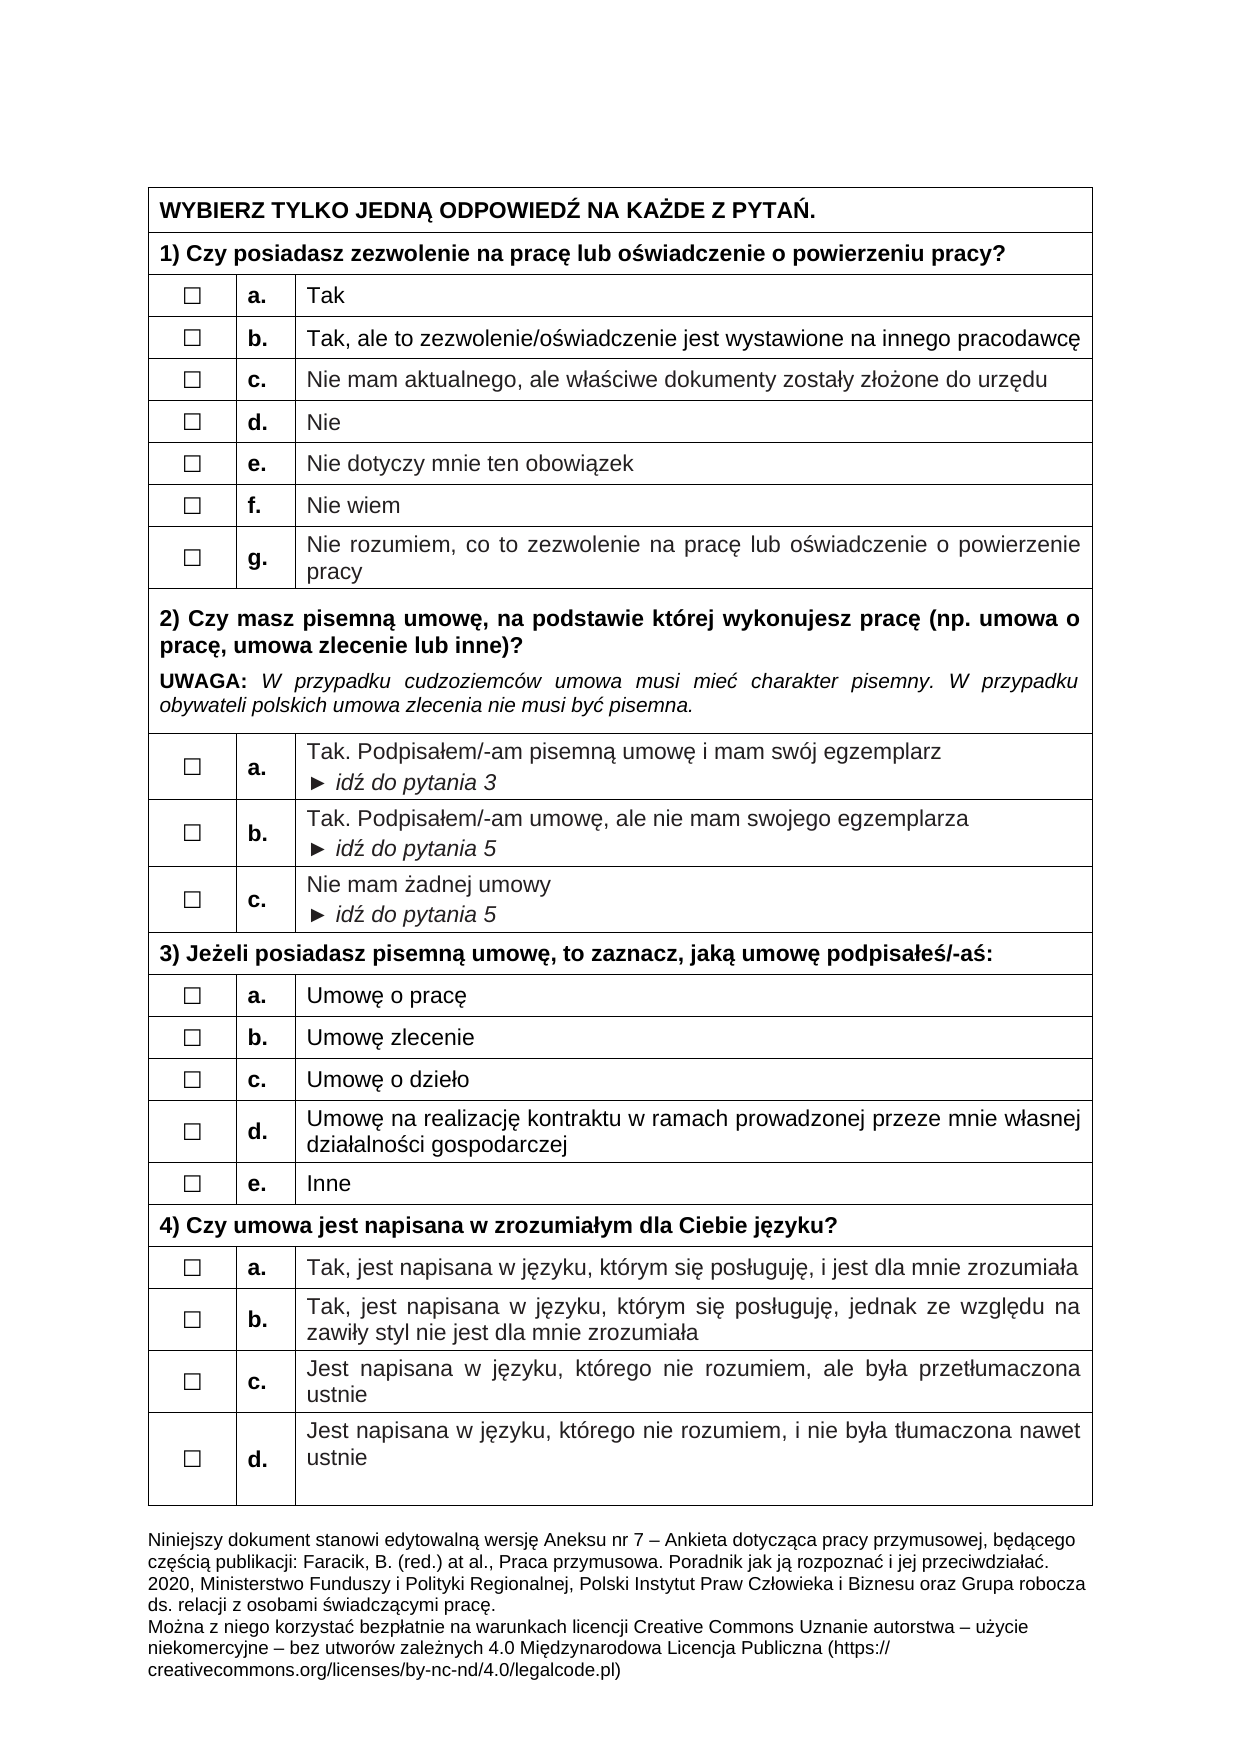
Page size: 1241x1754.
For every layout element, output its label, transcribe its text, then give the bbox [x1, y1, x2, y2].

table_cell 1) Czy posiadasz zezwolenie na pracę lub oświadczenie o powierzeniu pracy? [149, 233, 1092, 274]
table_cell e. [237, 443, 295, 484]
table_cell 2) Czy masz pisemną umowę, na podstawie której wykonujesz pracę (np. umowa o pracę, umowa zlecenie lub inne)? UWAGA: W przypadku cudzoziemców umowa musi mieć charakter pisemny. W przypadku obywateli polskich umowa zlecenia nie musi być pisemna. [149, 589, 1092, 733]
table_cell Nie mam żadnej umowy ► idź do pytania 5 [296, 867, 1092, 932]
table_cell Jest napisana w języku, którego nie rozumiem, ale była przetłumaczona ustnie [296, 1351, 1092, 1412]
table_cell Inne [296, 1163, 1092, 1204]
table_cell Nie wiem [296, 485, 1092, 526]
table_cell Umowę o pracę [296, 975, 1092, 1016]
table_cell a. [237, 975, 295, 1016]
table_cell d. [237, 1413, 295, 1504]
table_cell c. [237, 1059, 295, 1100]
table_cell Umowę na realizację kontraktu w ramach prowadzonej przeze mnie własnej działalności gospodarczej [296, 1101, 1092, 1162]
table_cell c. [237, 359, 295, 400]
table_cell f. [237, 485, 295, 526]
table_cell Umowę zlecenie [296, 1017, 1092, 1058]
table_cell Nie mam aktualnego, ale właściwe dokumenty zostały złożone do urzędu [296, 359, 1092, 400]
table_cell b. [237, 1017, 295, 1058]
table_cell 4) Czy umowa jest napisana w zrozumiałym dla Ciebie języku? [149, 1205, 1092, 1246]
table_cell b. [237, 317, 295, 358]
table_cell Tak, jest napisana w języku, którym się posługuję, i jest dla mnie zrozumiała [296, 1247, 1092, 1288]
table_cell Tak [296, 275, 1092, 316]
table_cell Tak, jest napisana w języku, którym się posługuję, jednak ze względu na zawiły styl nie jest dla mnie zrozumiała [296, 1289, 1092, 1350]
table_cell c. [237, 1351, 295, 1412]
table_cell 3) Jeżeli posiadasz pisemną umowę, to zaznacz, jaką umowę podpisałeś/-aś: [149, 933, 1092, 974]
table_cell a. [237, 275, 295, 316]
table_cell a. [237, 734, 295, 799]
table_cell Nie [296, 401, 1092, 442]
table_cell d. [237, 1101, 295, 1162]
table_cell Umowę o dzieło [296, 1059, 1092, 1100]
table_cell e. [237, 1163, 295, 1204]
table_cell Nie rozumiem, co to zezwolenie na pracę lub oświadczenie o powierzenie pracy [296, 527, 1092, 588]
table_header WYBIERZ TYLKO JEDNĄ ODPOWIEDŹ NA KAŻDE Z PYTAŃ. [149, 188, 1092, 232]
table_cell a. [237, 1247, 295, 1288]
table_cell b. [237, 1289, 295, 1350]
table_cell Tak. Podpisałem/-am pisemną umowę i mam swój egzemplarz ► idź do pytania 3 [296, 734, 1092, 799]
table_cell Tak, ale to zezwolenie/oświadczenie jest wystawione na innego pracodawcę [296, 317, 1092, 358]
table_cell c. [237, 867, 295, 932]
table_cell d. [237, 401, 295, 442]
table_cell Nie dotyczy mnie ten obowiązek [296, 443, 1092, 484]
table_cell Tak. Podpisałem/-am umowę, ale nie mam swojego egzemplarza ► idź do pytania 5 [296, 800, 1092, 866]
table_cell g. [237, 527, 295, 588]
table_cell b. [237, 800, 295, 866]
table_cell Jest napisana w języku, którego nie rozumiem, i nie była tłumaczona nawet ustnie [296, 1413, 1092, 1504]
